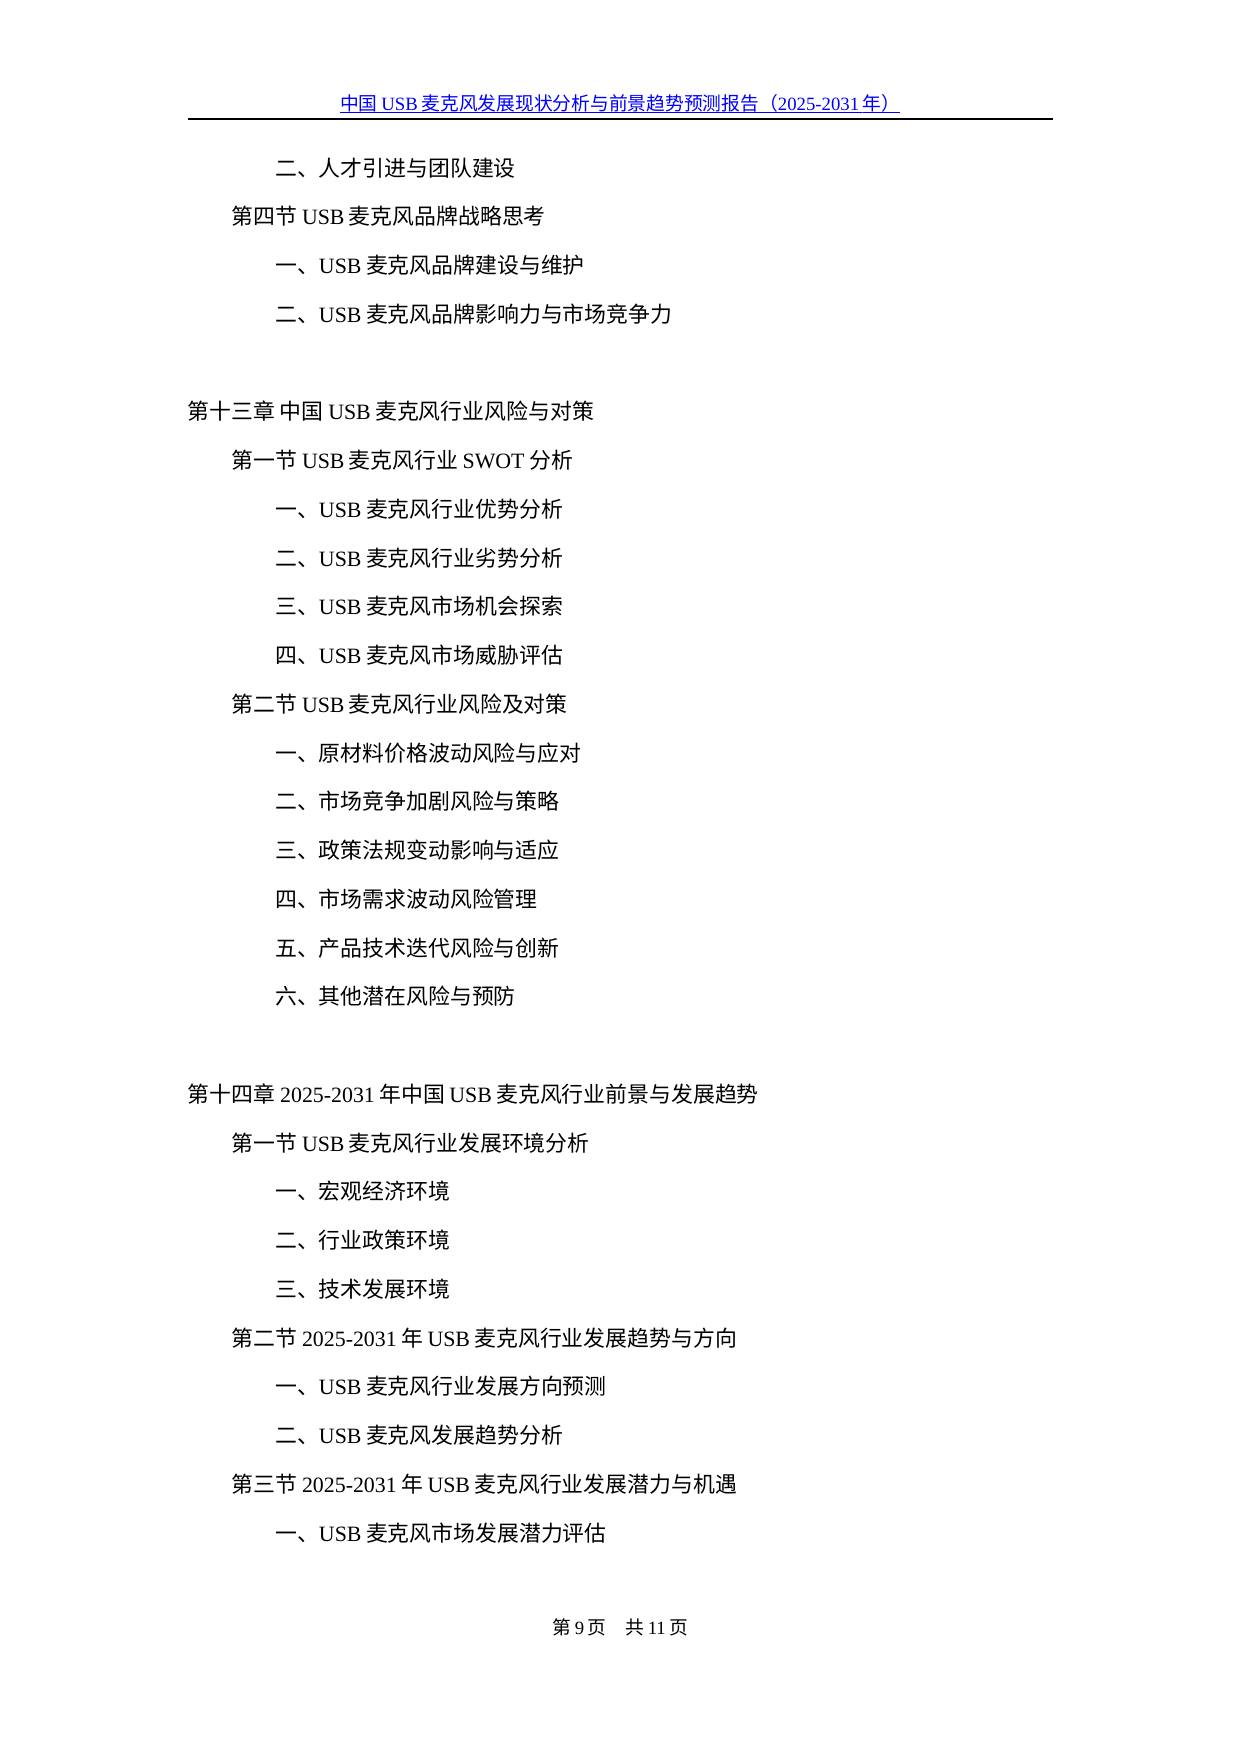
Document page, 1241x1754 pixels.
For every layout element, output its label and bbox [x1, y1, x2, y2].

text [187, 150, 1053, 1548]
